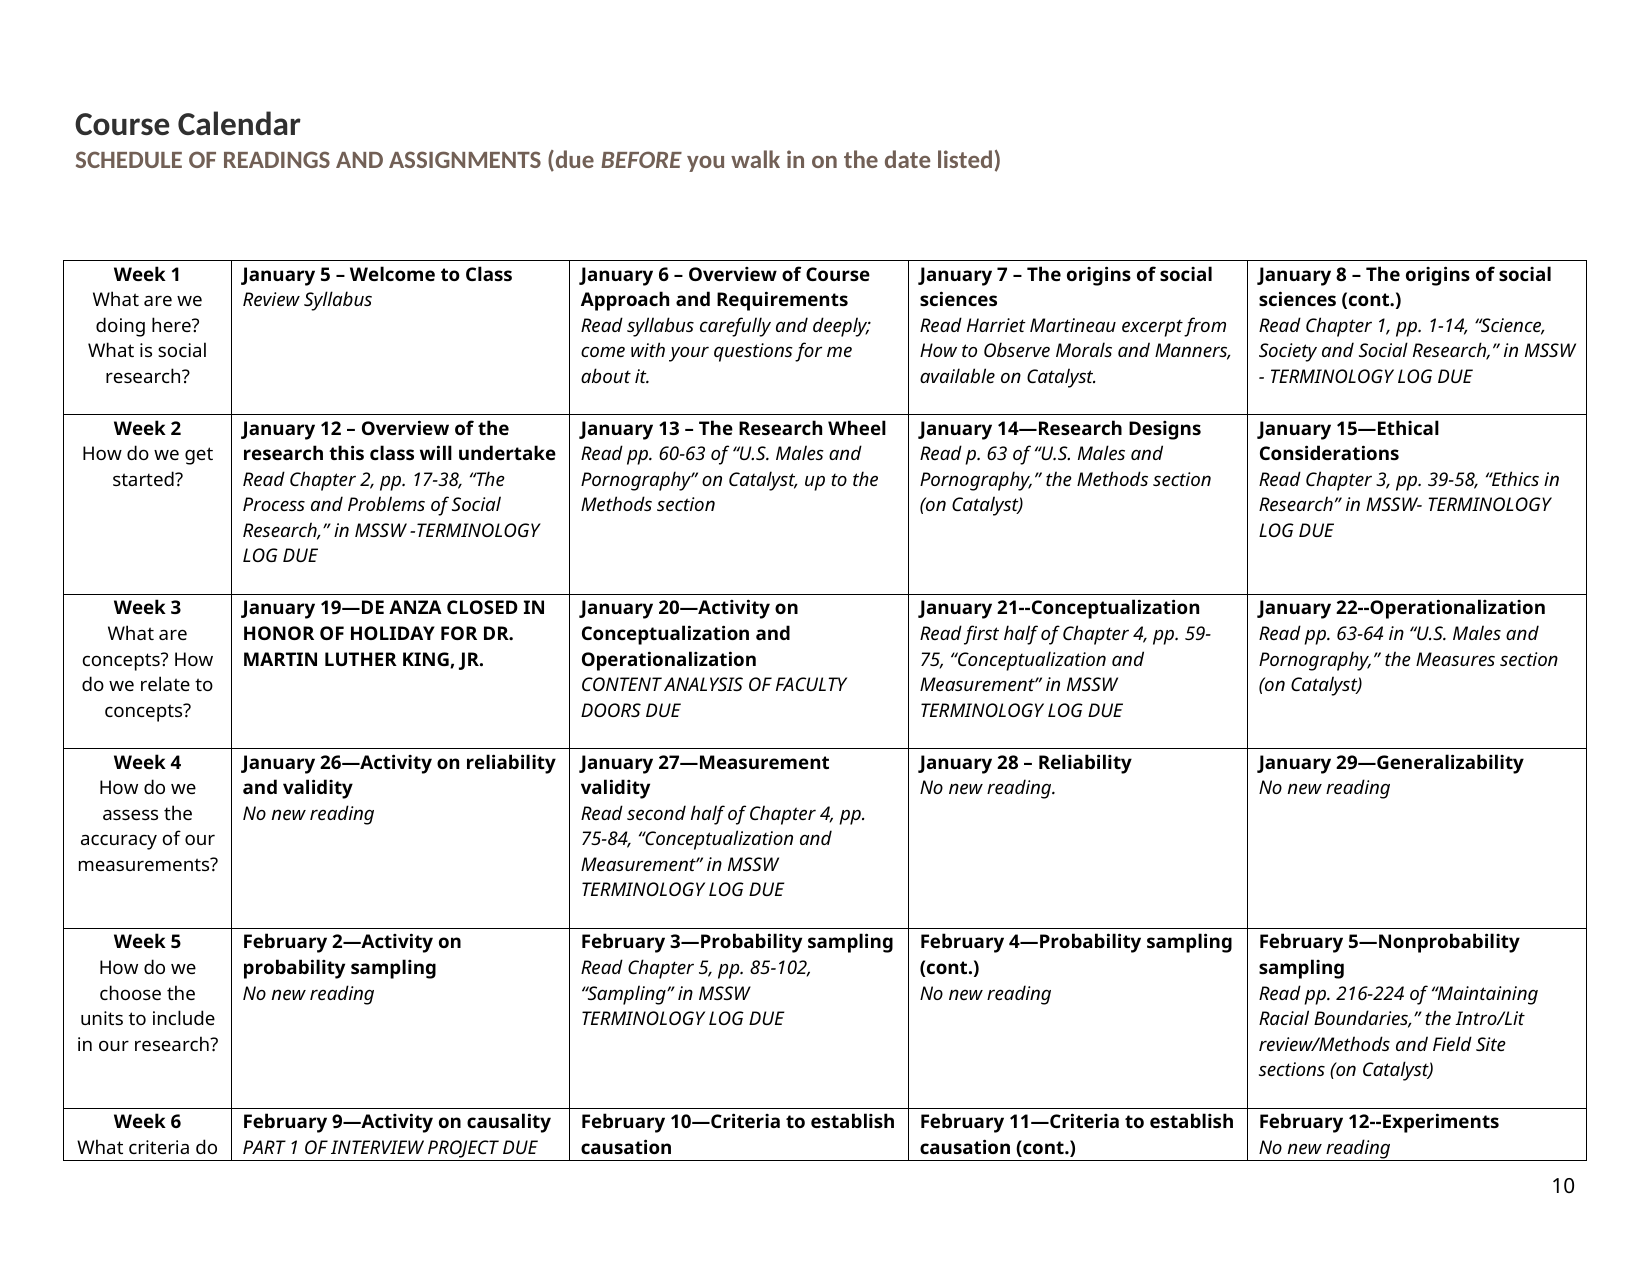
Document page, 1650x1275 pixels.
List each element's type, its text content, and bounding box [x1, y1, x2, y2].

table_header Week 1 What are we doing here? What is social research? [64, 261, 231, 414]
table_cell Week 5 How do we choose the units to include in our research? [64, 929, 231, 1107]
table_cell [909, 1109, 1247, 1159]
table_cell February 4—Probability sampling (cont.) No new reading [909, 929, 1247, 1107]
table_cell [570, 1109, 908, 1159]
table_header January 8 – The origins of social sciences (cont.) Read Chapter 1, pp. 1-14, “Science, Society and Social Research,” in MSSW - TERMINOLOGY LOG DUE [1248, 261, 1586, 414]
table_cell Week 2 How do we get started? [64, 415, 231, 594]
table_cell Week 3 What are concepts? How do we relate to concepts? [64, 595, 231, 748]
table_cell January 15—Ethical Considerations Read Chapter 3, pp. 39-58, “Ethics in Research” in MSSW- TERMINOLOGY LOG DUE [1248, 415, 1586, 594]
table_cell Week 4 How do we assess the accuracy of our measurements? [64, 749, 231, 928]
table_cell January 19—DE ANZA CLOSED IN HONOR OF HOLIDAY FOR DR. MARTIN LUTHER KING, JR. [232, 595, 569, 748]
table_header January 7 – The origins of social sciences Read Harriet Martineau excerpt from How to Observe Morals and Manners, available on Catalyst. [909, 261, 1247, 414]
table_cell February 5—Nonprobability sampling Read pp. 216-224 of “Maintaining Racial Boundaries,” the Intro/Lit review/Methods and Field Site sections (on Catalyst) [1248, 929, 1586, 1107]
table_cell January 27—Measurement validity Read second half of Chapter 4, pp. 75-84, “Conceptualization and Measurement” in MSSW TERMINOLOGY LOG DUE [570, 749, 908, 928]
table_cell January 14—Research Designs Read p. 63 of “U.S. Males and Pornography,” the Methods section (on Catalyst) [909, 415, 1247, 594]
table_cell January 13 – The Research Wheel Read pp. 60-63 of “U.S. Males and Pornography” on Catalyst, up to the Methods section [570, 415, 908, 594]
table_cell February 2—Activity on probability sampling No new reading [232, 929, 569, 1107]
subtitle SCHEDULE OF READINGS AND ASSIGNMENTS (due BEFORE you walk in on the date listed) [75, 144, 1575, 175]
table_cell January 22--Operationalization Read pp. 63-64 in “U.S. Males and Pornography,” the Measures section (on Catalyst) [1248, 595, 1586, 748]
table_cell January 29—Generalizability No new reading [1248, 749, 1586, 928]
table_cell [1248, 1109, 1586, 1159]
table_cell January 20—Activity on Conceptualization and Operationalization CONTENT ANALYSIS OF FACULTY DOORS DUE [570, 595, 908, 748]
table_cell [232, 1109, 569, 1159]
table_cell January 12 – Overview of the research this class will undertake Read Chapter 2, pp. 17-38, “The Process and Problems of Social Research,” in MSSW -TERMINOLOGY LOG DUE [232, 415, 569, 594]
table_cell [64, 1109, 231, 1159]
table_cell January 21--Conceptualization Read first half of Chapter 4, pp. 59-75, “Conceptualization and Measurement” in MSSW TERMINOLOGY LOG DUE [909, 595, 1247, 748]
table_cell February 3—Probability sampling Read Chapter 5, pp. 85-102, “Sampling” in MSSW TERMINOLOGY LOG DUE [570, 929, 908, 1107]
table_header January 5 – Welcome to Class Review Syllabus [232, 261, 569, 414]
subtitle Course Calendar [75, 103, 1575, 144]
table_header January 6 – Overview of Course Approach and Requirements Read syllabus carefully and deeply; come with your questions for me about it. [570, 261, 908, 414]
table_cell January 26—Activity on reliability and validity No new reading [232, 749, 569, 928]
table_cell January 28 – Reliability No new reading. [909, 749, 1247, 928]
